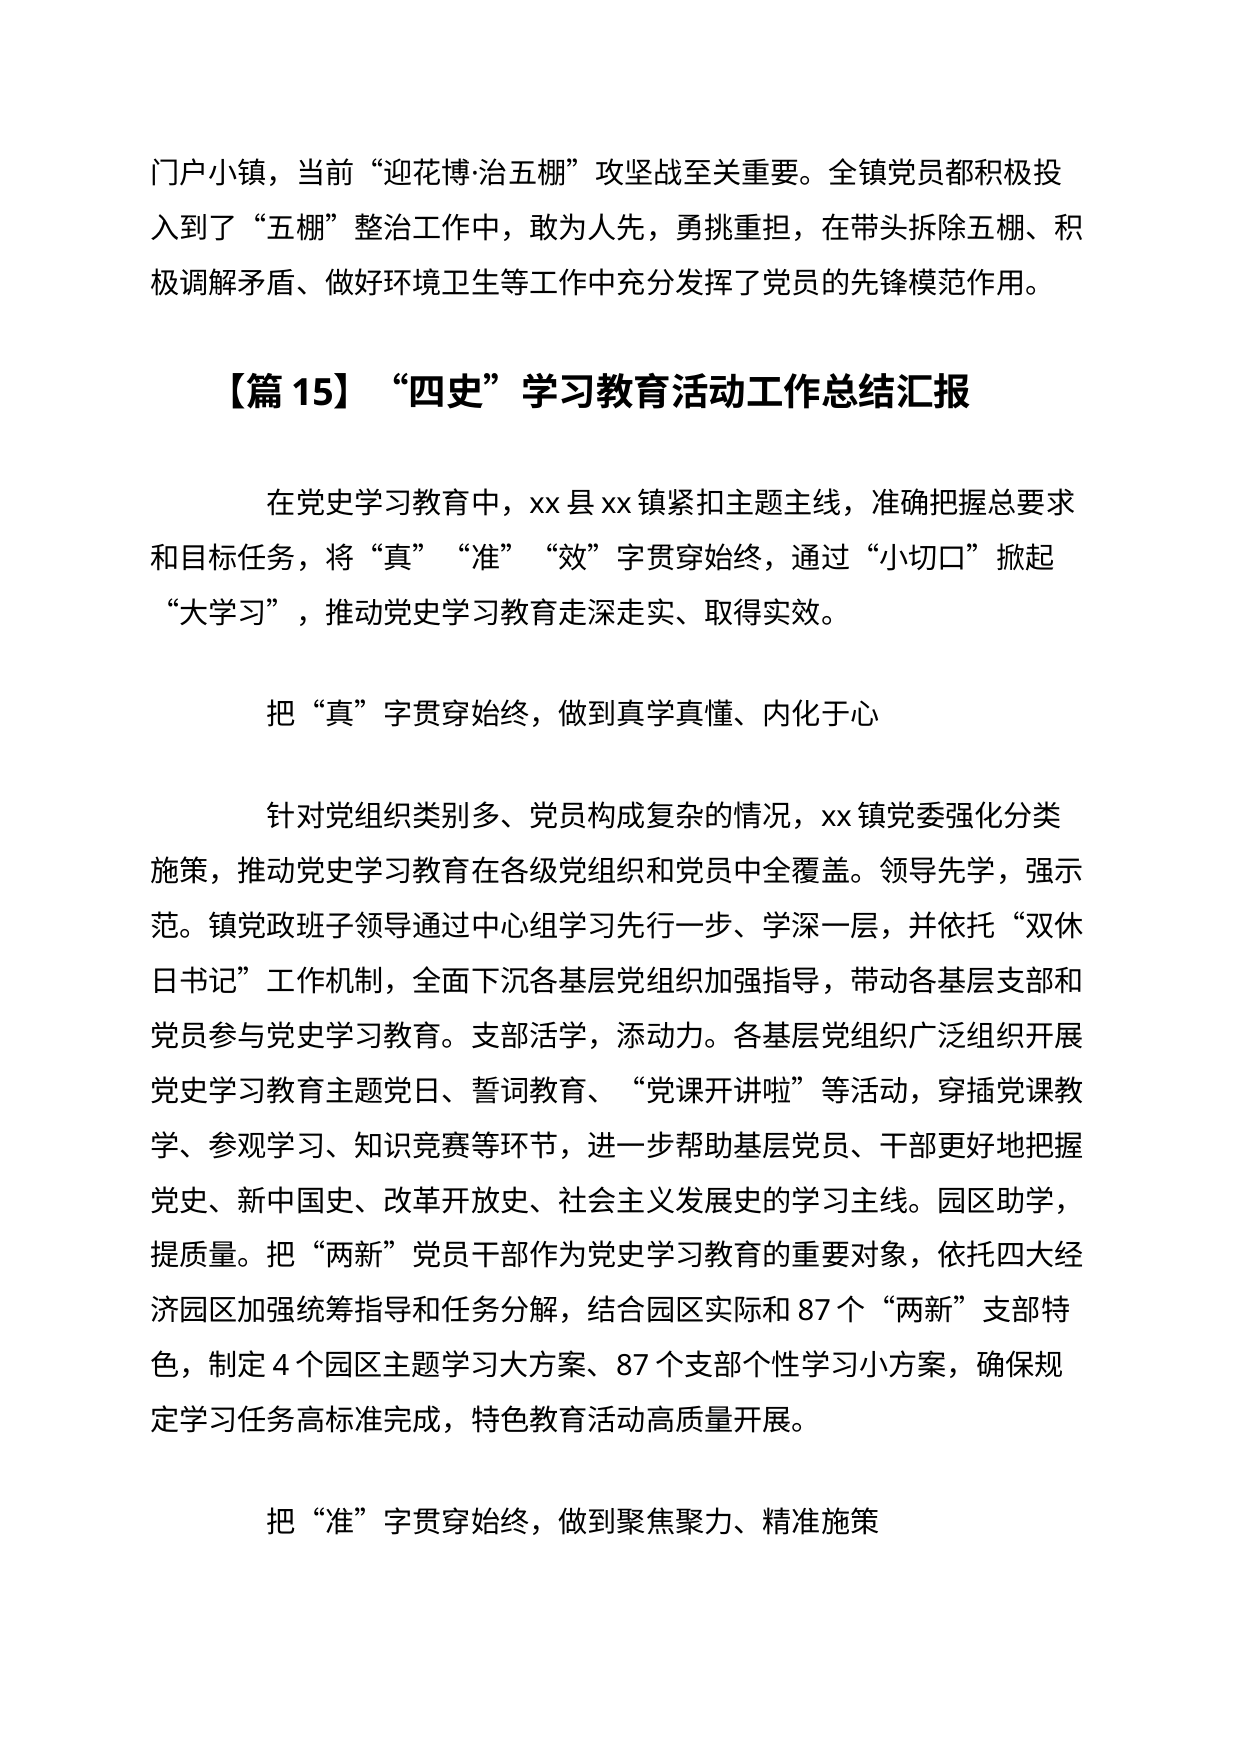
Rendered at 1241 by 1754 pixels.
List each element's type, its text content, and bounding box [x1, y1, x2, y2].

text 【篇15】“四史”学习教育活动工作总结汇报 [150, 362, 1090, 416]
text 把“准”字贯穿始终，做到聚焦聚力、精准施策 [150, 1499, 1090, 1541]
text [150, 150, 1090, 302]
text 在党史学习教育中，xx县xx镇紧扣主题主线，准确把握总要求和目标任务，将“真”“准”“效”字贯穿始终，通过“小切口”掀起“大学习”，推动党史学习教育走深走实、取得实效。 [150, 479, 1090, 631]
text 针对党组织类别多、党员构成复杂的情况，xx镇党委强化分类施策，推动党史学习教育在各级党组织和党员中全覆盖。领导先学，强示范。镇党政班子领导通过中心组学习先行一步、学深一层，并依托“双休日书记”工作机制，全面下沉各基层党组织加强指导，带动各基层支部和党员参与党史学习教育。支部活学，添动力。各基层党组织广泛组织开展党史学习教育主题党日、誓词教育、“党课开讲啦”等活动，穿插党课教学、参观学习、知识竞赛等环节，进一步帮助基层党员、干部更好地把握党史、新中国史、改革开放史、社会主义发展史的学习主线。园区助学，提质量。把“两新”党员干部作为党史学习教育的重要对象，依托四大经济园区加强统筹指导和任务分解，结合园区实际和87个“两新”支部特色，制定4个园区主题学习大方案、87个支部个性学习小方案，确保规定学习任务高标准完成，特色教育活动高质量开展。 [150, 793, 1090, 1439]
text 把“真”字贯穿始终，做到真学真懂、内化于心 [150, 691, 1090, 733]
